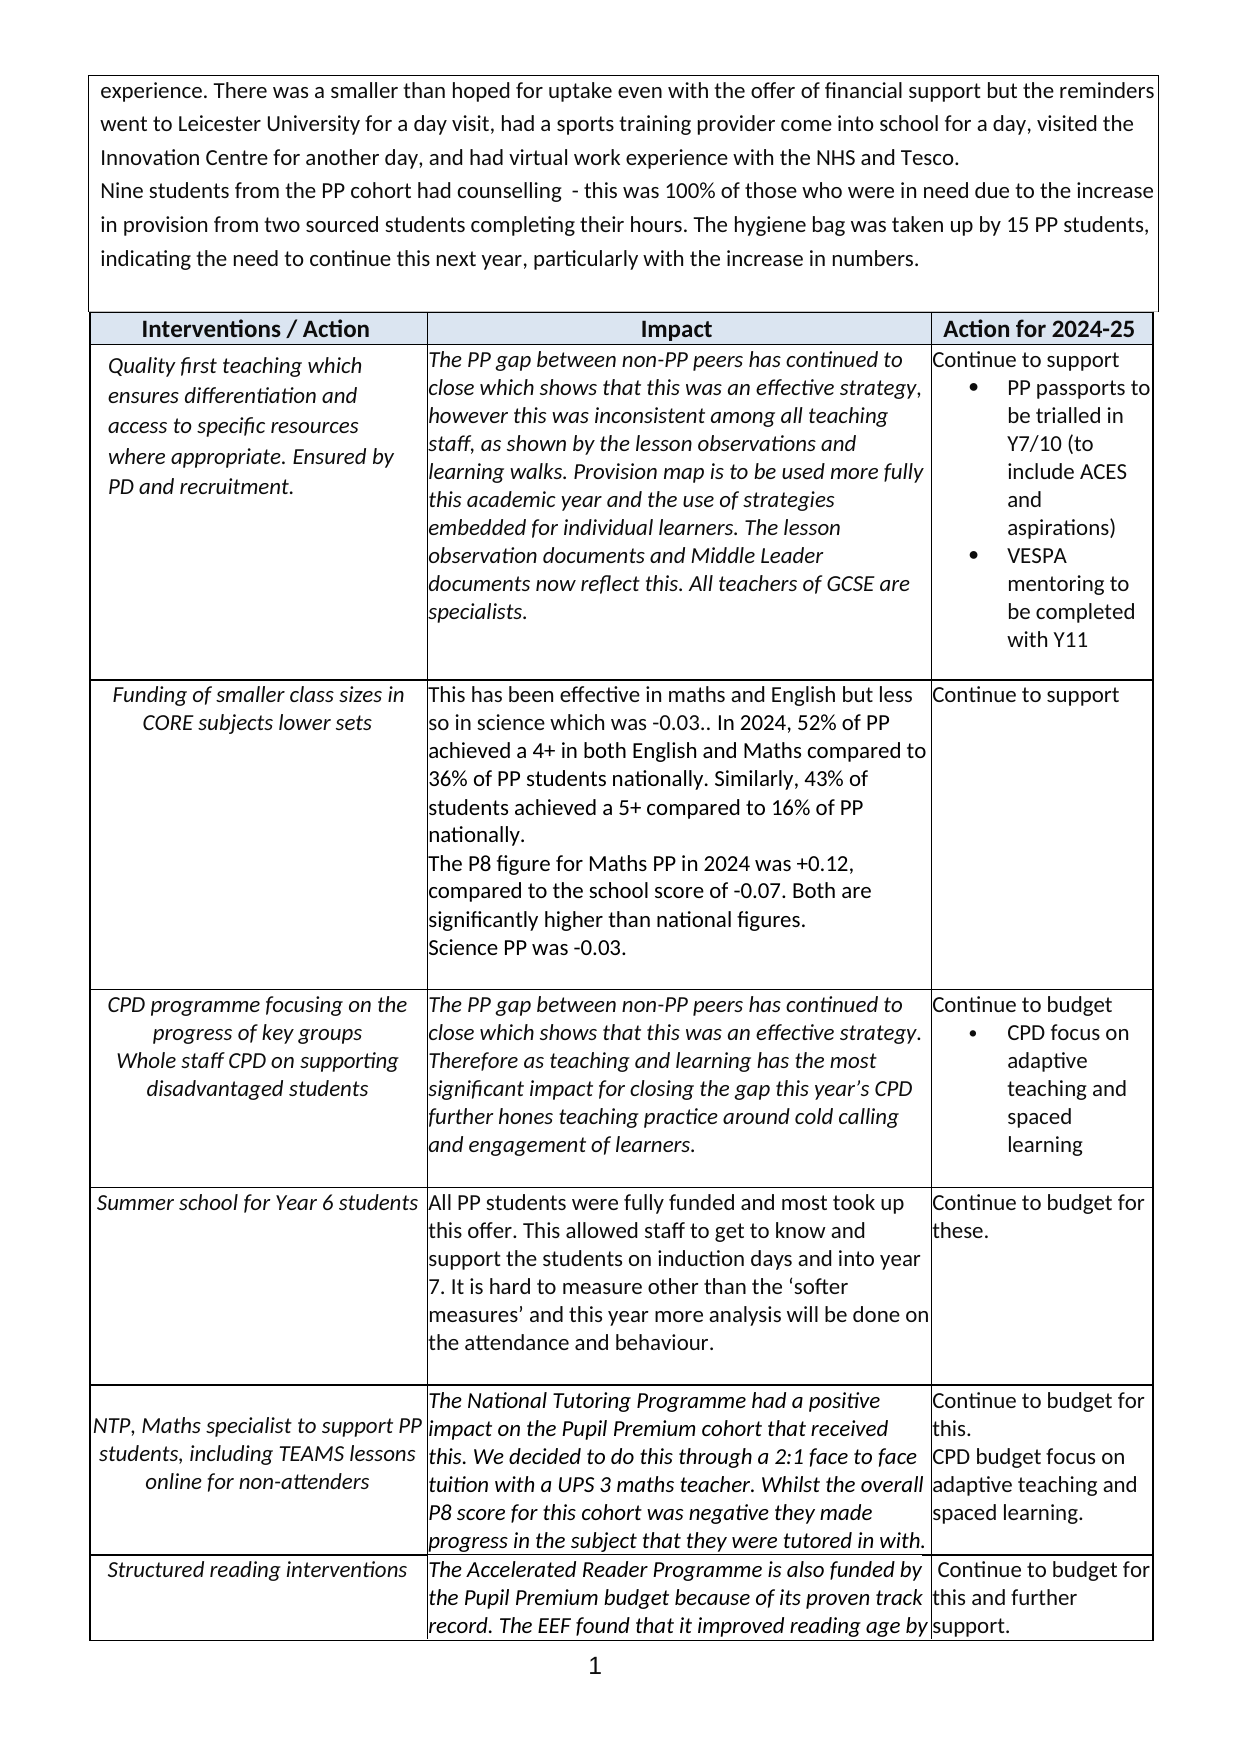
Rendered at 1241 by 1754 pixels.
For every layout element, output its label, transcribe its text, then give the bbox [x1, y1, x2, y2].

table_cell Summer school for Year 6 students [91, 1188, 427, 1384]
table_cell Continue to budget for this. CPD budget focus on adaptive teaching and spaced learning. [932, 1386, 1152, 1554]
table_cell The PP gap between non-PP peers has continued to close which shows that this was an effective strategy, however this was inconsistent among all teaching staff, as shown by the lesson observations and learning walks. Provision map is to be used more fully this academic year and the use of strategies embedded for individual learners. The lesson observation documents and Middle Leader documents now reflect this. All teachers of GCSE are specialists. [428, 345, 931, 679]
table_cell Continue to budget CPD focus on adaptive teaching and spaced learning [932, 990, 1152, 1186]
table_cell Funding of smaller class sizes in CORE subjects lower sets [91, 681, 427, 989]
table_cell Quality first teaching which ensures differentiation and access to specific resources where appropriate. Ensured by PD and recruitment. [91, 345, 427, 679]
table_cell NTP, Maths specialist to support PP students, including TEAMS lessons online for non-attenders [91, 1386, 427, 1554]
table_cell Continue to support [932, 681, 1152, 989]
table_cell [932, 1556, 1152, 1639]
table_cell The PP gap between non-PP peers has continued to close which shows that this was an effective strategy. Therefore as teaching and learning has the most significant impact for closing the gap this year’s CPD further hones teaching practice around cold calling and engagement of learners. [428, 990, 931, 1186]
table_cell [428, 1556, 931, 1639]
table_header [89, 76, 1158, 311]
table_header Action for 2024-25 [932, 313, 1152, 344]
table_cell CPD programme focusing on the progress of key groups Whole staff CPD on supporting disadvantaged students [91, 990, 427, 1186]
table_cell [91, 1556, 427, 1639]
table_header Impact [428, 313, 931, 344]
table_header Interventions / Action [91, 313, 427, 344]
table_cell This has been effective in maths and English but less so in science which was -0.03.. In 2024, 52% of PP achieved a 4+ in both English and Maths compared to 36% of PP students nationally. Similarly, 43% of students achieved a 5+ compared to 16% of PP nationally. The P8 figure for Maths PP in 2024 was +0.12, compared to the school score of -0.07. Both are significantly higher than national figures. Science PP was -0.03. [428, 681, 931, 989]
table_cell All PP students were fully funded and most took up this offer. This allowed staff to get to know and support the students on induction days and into year 7. It is hard to measure other than the ‘softer measures’ and this year more analysis will be done on the attendance and behaviour. [428, 1188, 931, 1384]
table_cell Continue to support PP passports to be trialled in Y7/10 (to include ACES and aspirations) VESPA mentoring to be completed with Y11 [932, 345, 1152, 679]
table_cell Continue to budget for these. [932, 1188, 1152, 1384]
